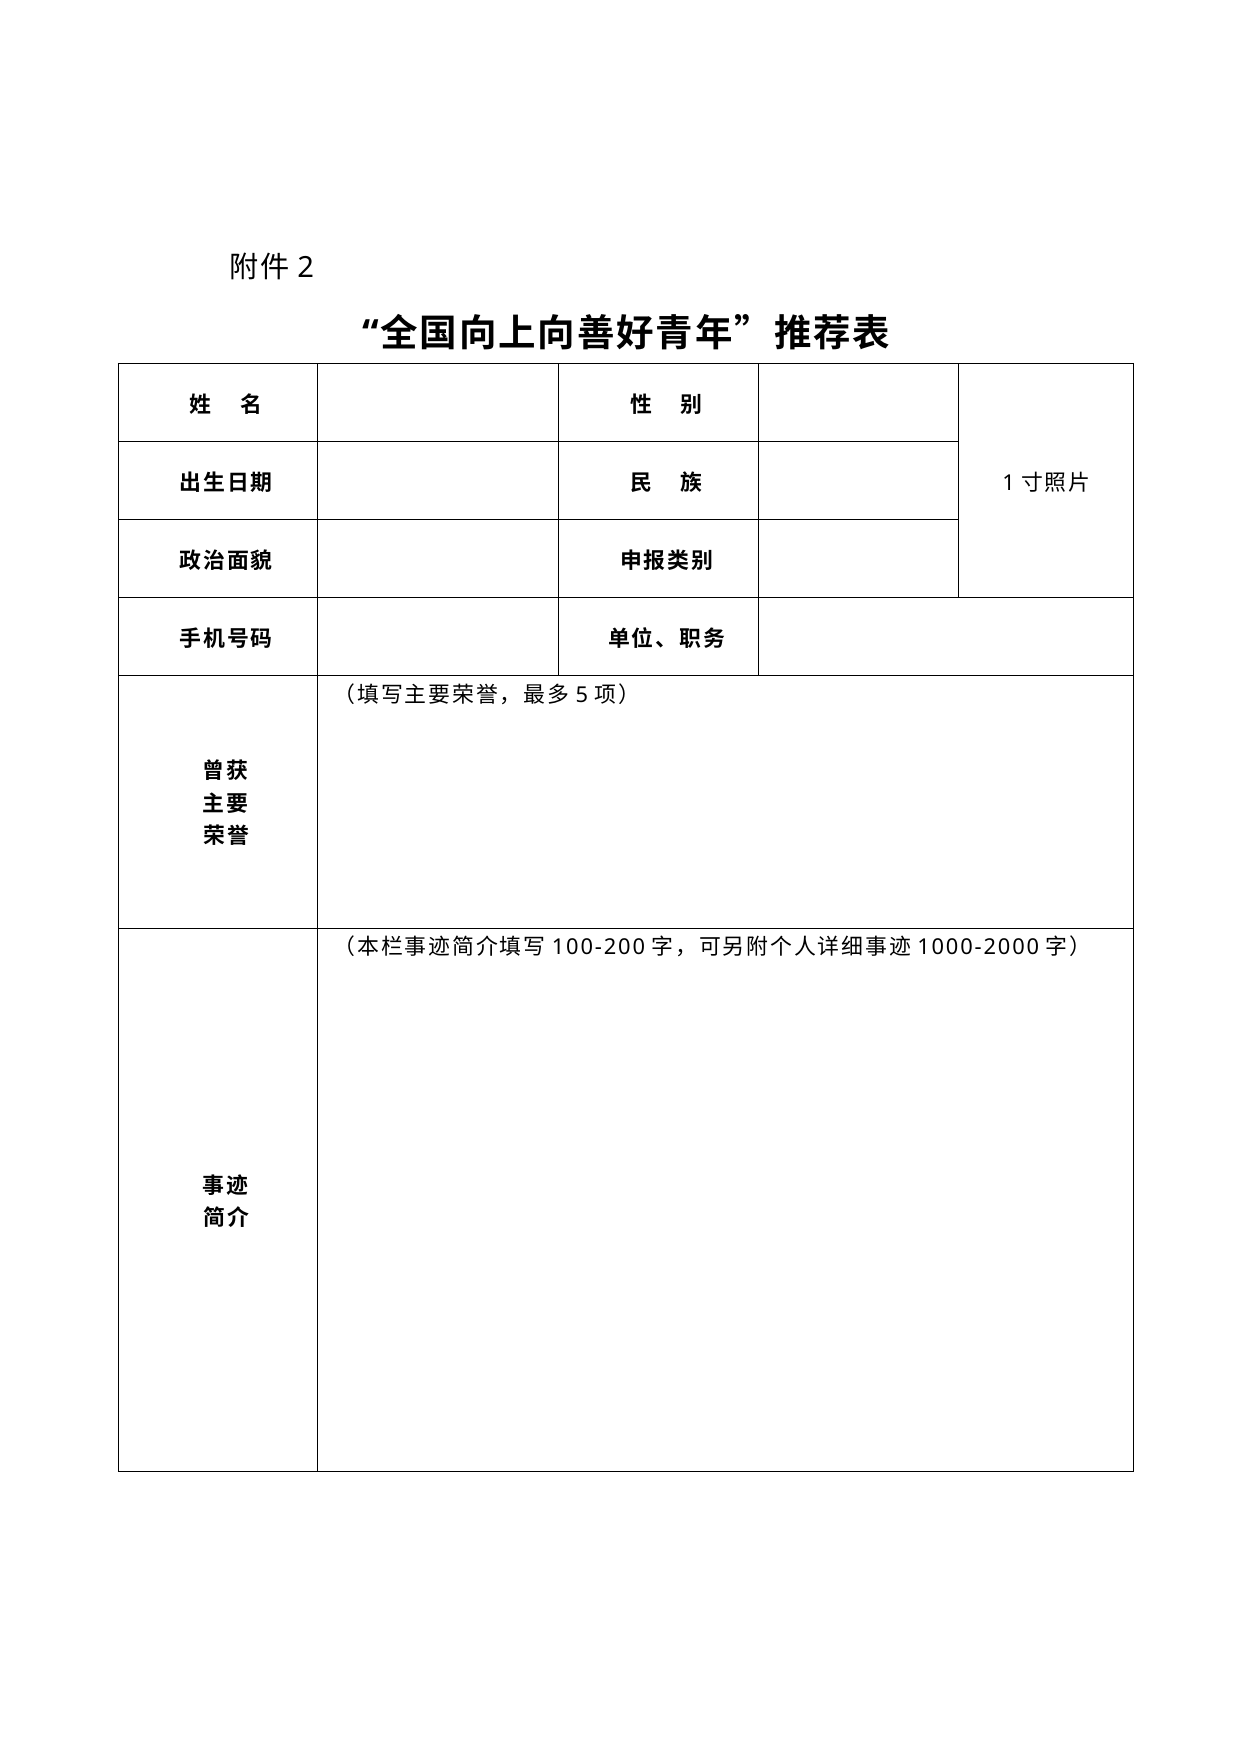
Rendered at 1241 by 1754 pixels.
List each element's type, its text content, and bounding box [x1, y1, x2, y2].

text 附件2 [165, 233, 1087, 298]
table_cell [759, 442, 958, 519]
table_cell [318, 520, 558, 597]
table_cell 单位、职务 [559, 598, 758, 675]
table_cell 事迹 简介 [119, 929, 317, 1471]
table_header [318, 364, 558, 441]
table_header 姓 名 [119, 364, 317, 441]
table_cell 手机号码 [119, 598, 317, 675]
table_cell 政治面貌 [119, 520, 317, 597]
table_cell 出生日期 [119, 442, 317, 519]
table_cell （填写主要荣誉，最多5项） [318, 676, 1133, 927]
table_cell [759, 598, 1133, 675]
table_cell （本栏事迹简介填写100-200字，可另附个人详细事迹1000-2000字） [318, 929, 1133, 1471]
table_header [759, 364, 958, 441]
table_cell 申报类别 [559, 520, 758, 597]
table_cell [759, 520, 958, 597]
text “全国向上向善好青年”推荐表 [165, 298, 1087, 363]
table_cell [318, 598, 558, 675]
table_cell [318, 442, 558, 519]
table_cell 民 族 [559, 442, 758, 519]
table_cell 曾获 主要 荣誉 [119, 676, 317, 927]
table_header 1寸照片 [959, 364, 1133, 597]
table_header 性 别 [559, 364, 758, 441]
